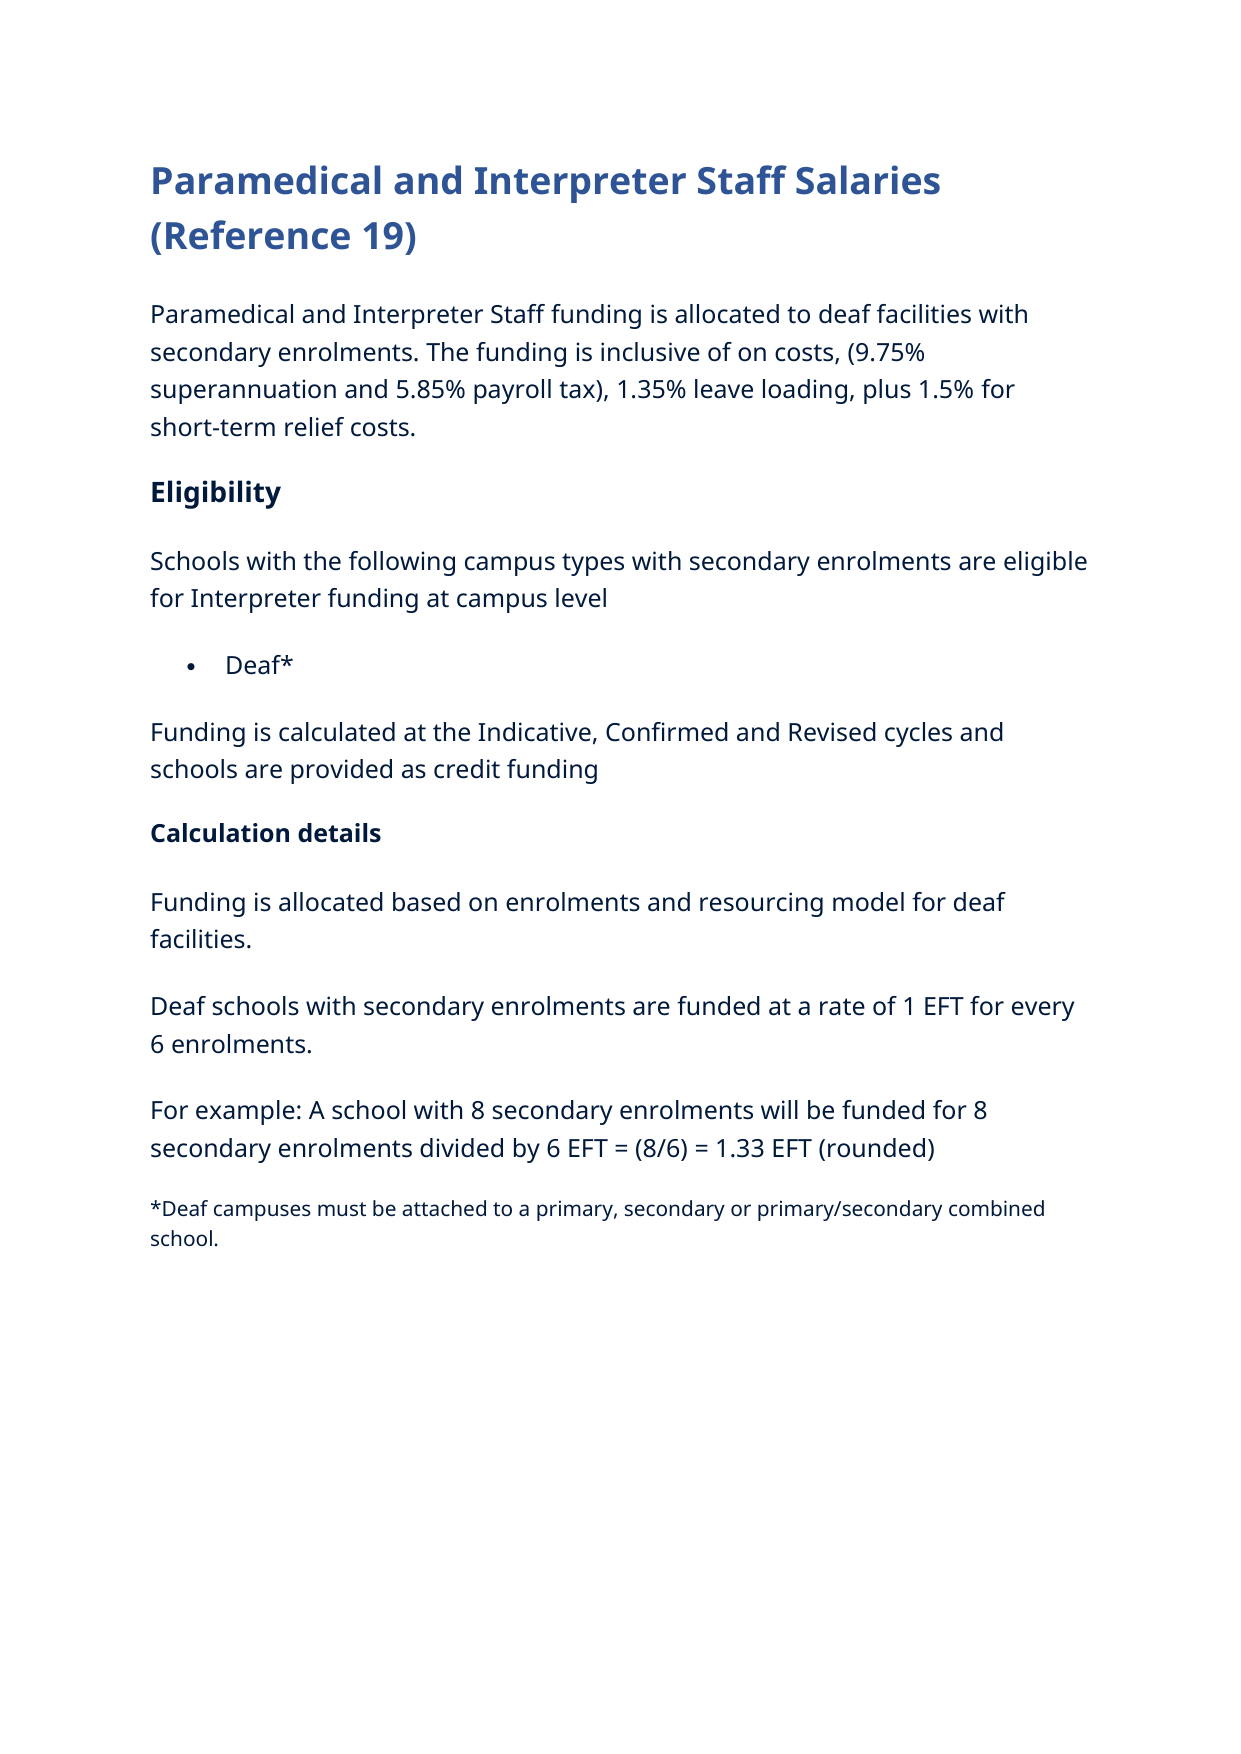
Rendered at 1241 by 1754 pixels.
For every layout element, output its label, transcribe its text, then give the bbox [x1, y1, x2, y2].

subtitle Calculation details [150, 815, 1090, 849]
text Deaf schools with secondary enrolments are funded at a rate of 1 EFT for every 6 enrolments. [150, 985, 1090, 1060]
text Schools with the following campus types with secondary enrolments are eligible for Interpreter funding at campus level [150, 540, 1090, 615]
text For example: A school with 8 secondary enrolments will be funded for 8 secondary enrolments divided by 6 EFT = (8/6) = 1.33 EFT (rounded) [150, 1089, 1090, 1164]
text Eligibility [150, 473, 1090, 511]
list Deaf* [187, 644, 1090, 682]
subtitle Paramedical and Interpreter Staff Salaries (Reference 19) [150, 154, 1090, 260]
text Funding is allocated based on enrolments and resourcing model for deaf facilities. [150, 881, 1090, 956]
text Funding is calculated at the Indicative, Confirmed and Revised cycles and schools are provided as credit funding [150, 711, 1090, 786]
text *Deaf campuses must be attached to a primary, secondary or primary/secondary combined school. [150, 1194, 1090, 1253]
text Paramedical and Interpreter Staff funding is allocated to deaf facilities with secondary enrolments. The funding is inclusive of on costs, (9.75% superannuation and 5.85% payroll tax), 1.35% leave loading, plus 1.5% for short-term relief costs. [150, 293, 1090, 443]
